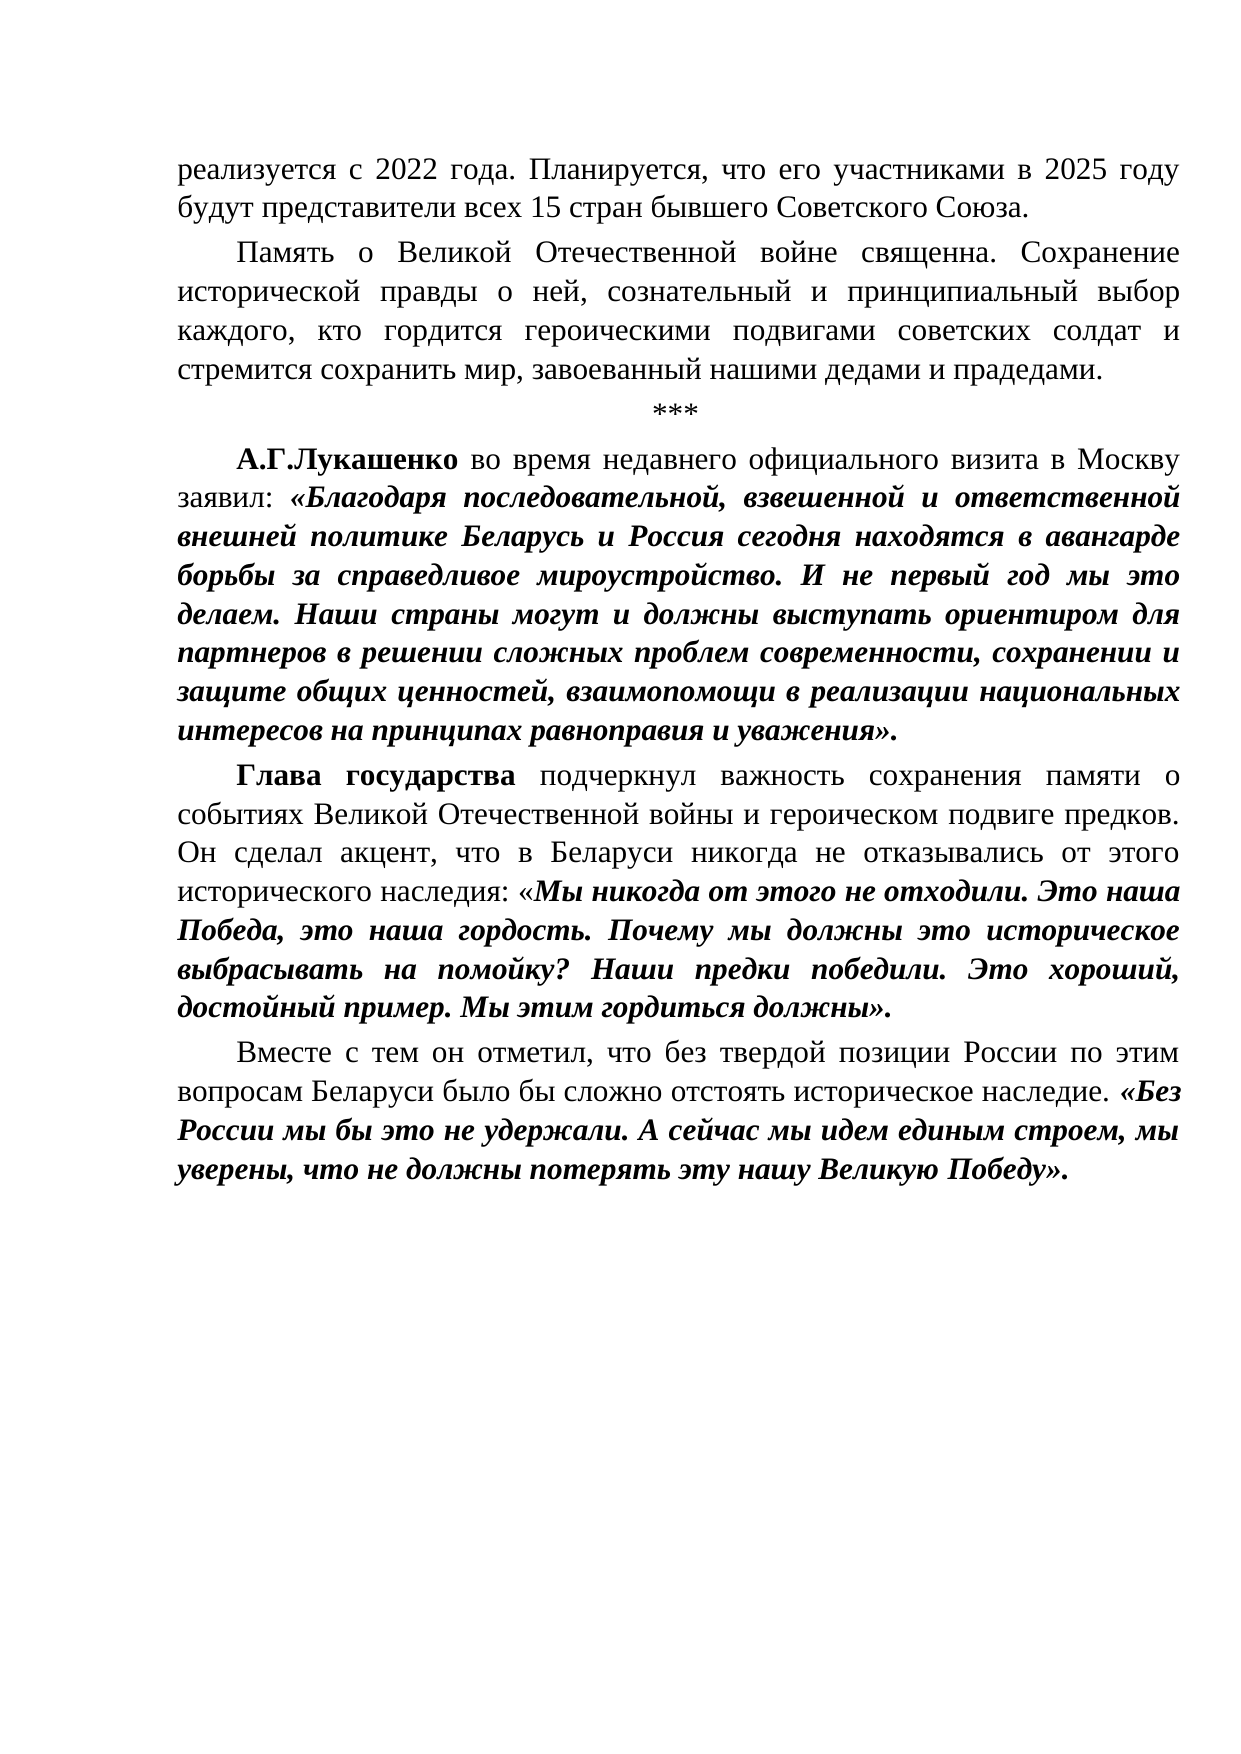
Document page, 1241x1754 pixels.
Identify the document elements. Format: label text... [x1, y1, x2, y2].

text Глава государства подчеркнул важность сохранения памяти о событиях Великой Отечественной войны и героическом подвиге предков. Он сделал акцент, что в Беларуси никогда не отказывались от этого исторического наследия: «Мы никогда от этого не отходили. Это наша Победа, это наша гордость. Почему мы должны это историческое выбрасывать на помойку? Наши предки победили. Это хороший, достойный пример. Мы этим гордиться должны». [177, 756, 1181, 1025]
text Вместе с тем он отметил, что без твердой позиции России по этим вопросам Беларуси было бы сложно отстоять историческое наследие. «Без России мы бы это не удержали. А сейчас мы идем единым строем, мы уверены, что не должны потерять эту нашу Великую Победу». [177, 1034, 1181, 1186]
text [177, 150, 1181, 225]
text *** [177, 395, 1181, 431]
text Память о Великой Отечественной войне священна. Сохранение исторической правды о ней, сознательный и принципиальный выбор каждого, кто гордится героическими подвигами советских солдат и стремится сохранить мир, завоеванный нашими дедами и прадедами. [177, 234, 1181, 386]
text А.Г.Лукашенко во время недавнего официального визита в Москву заявил: «Благодаря последовательной, взвешенной и ответственной внешней политике Беларусь и Россия сегодня находятся в авангарде борьбы за справедливое мироустройство. И не первый год мы это делаем. Наши страны могут и должны выступать ориентиром для партнеров в решении сложных проблем современности, сохранении и защите общих ценностей, взаимопомощи в реализации национальных интересов на принципах равноправия и уважения». [177, 440, 1181, 747]
